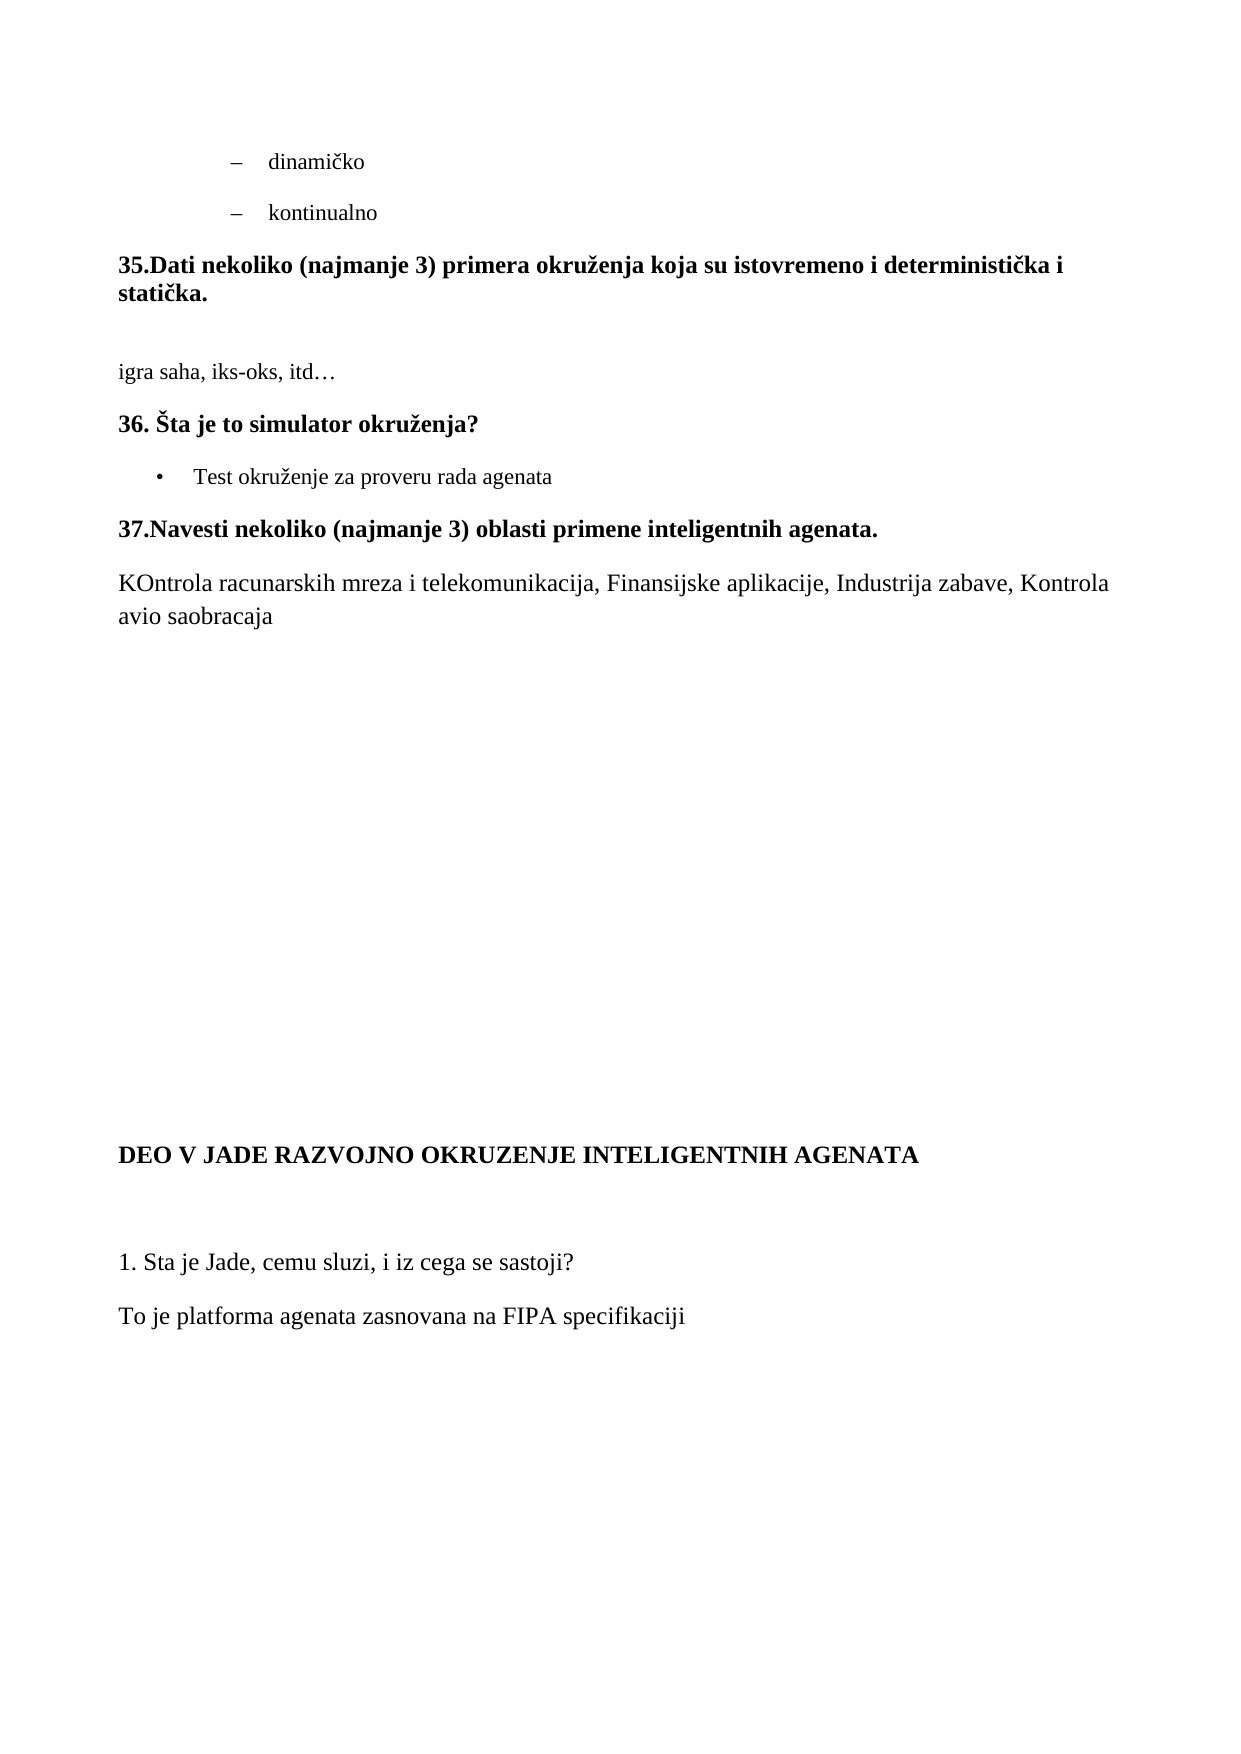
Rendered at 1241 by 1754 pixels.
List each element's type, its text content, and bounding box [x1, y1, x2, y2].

text DEO V JADE RAZVOJNO OKRUZENJE INTELIGENTNIH AGENATA [118, 1140, 1122, 1168]
list 35.Dati nekoliko (najmanje 3) primera okruženja koja su istovremeno i deterministička i statička. [118, 250, 1122, 307]
text 37.Navesti nekoliko (najmanje 3) oblasti primene inteligentnih agenata. [118, 514, 1122, 543]
list Test okruženje za proveru rada agenata [156, 463, 1122, 489]
text 1. Sta je Jade, cemu sluzi, i iz cega se sastoji? [118, 1247, 1122, 1276]
list dinamičko [231, 148, 1122, 174]
text KOntrola racunarskih mreza i telekomunikacija, Finansijske aplikacije, Industrija zabave, Kontrola avio saobracaja [118, 568, 1122, 630]
text igra saha, iks-oks, itd… [118, 358, 1122, 385]
text 36. Šta je to simulator okruženja? [118, 409, 1122, 438]
text To je platforma agenata zasnovana na FIPA specifikaciji [118, 1301, 1122, 1330]
list kontinualno [231, 199, 1122, 225]
